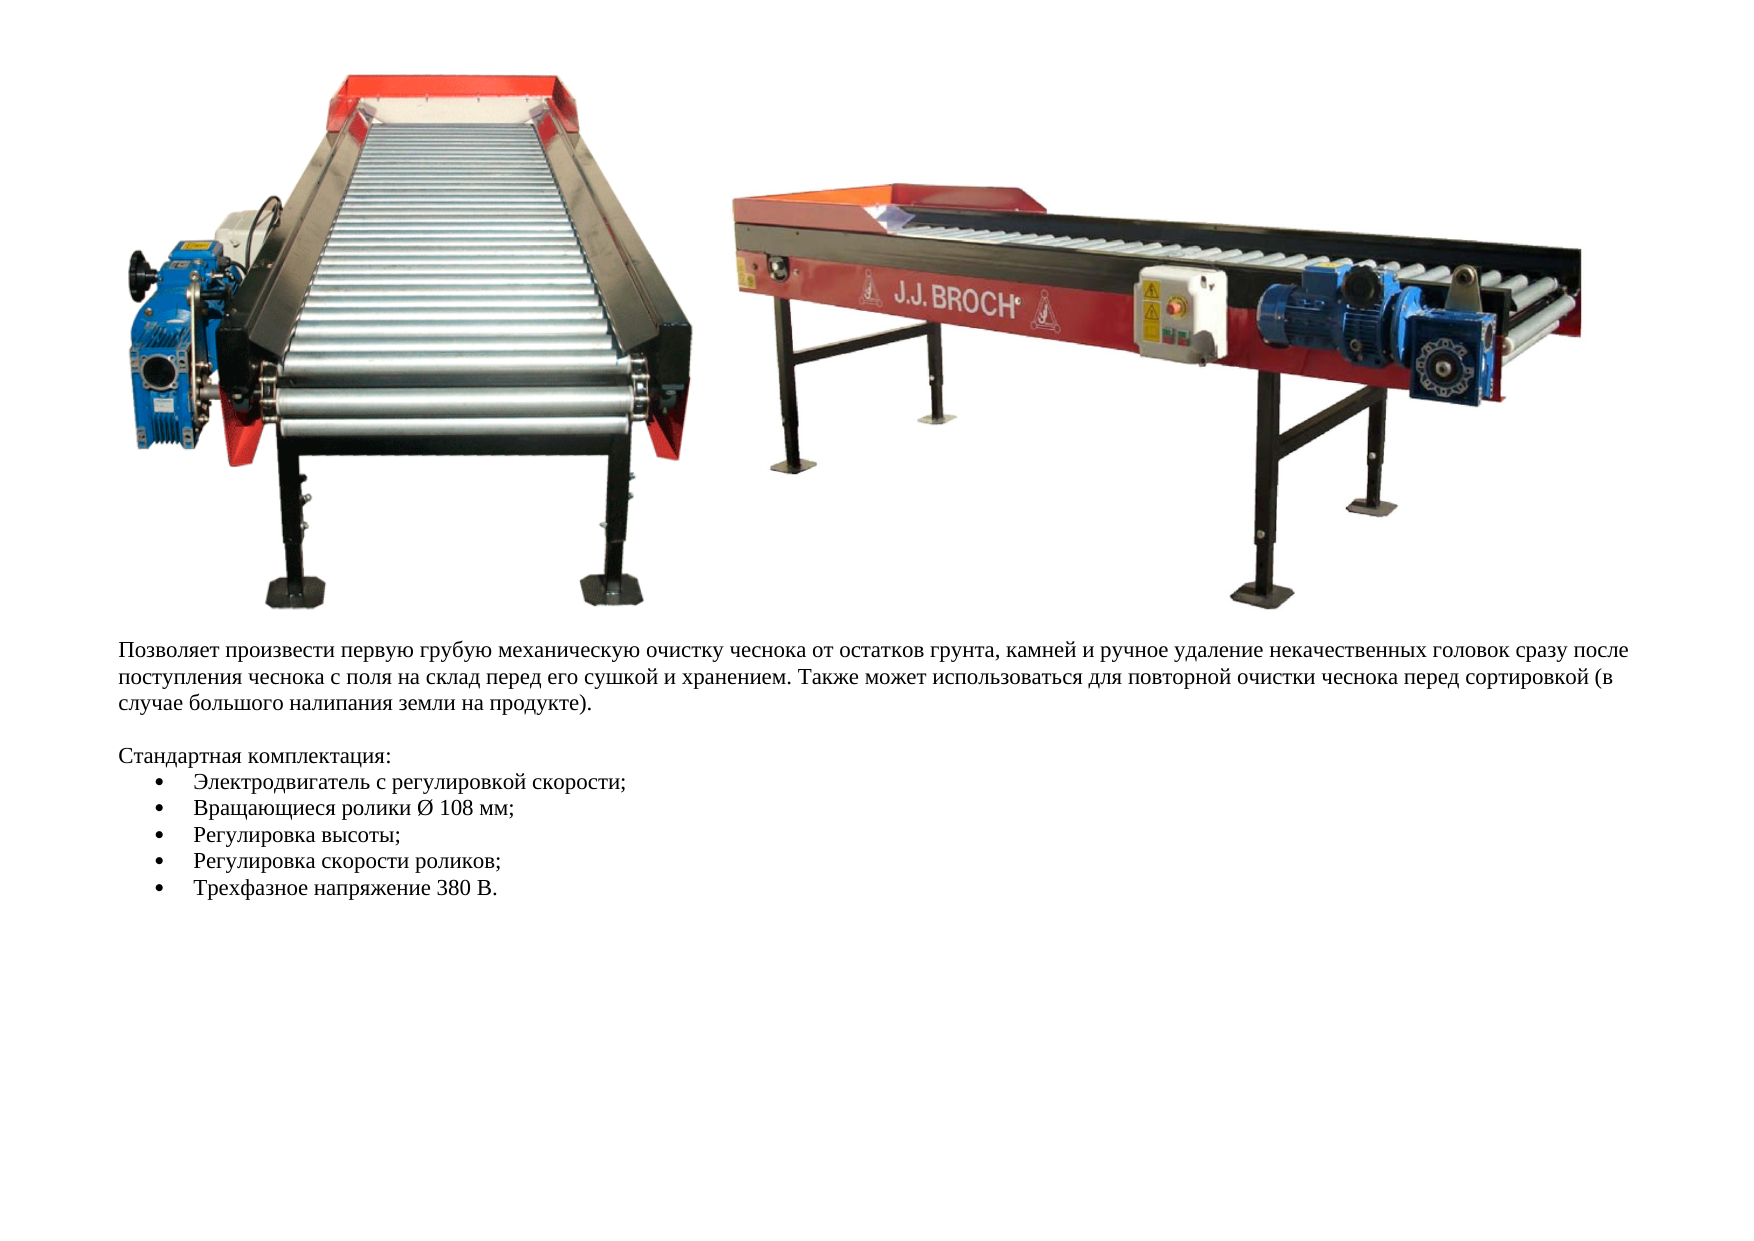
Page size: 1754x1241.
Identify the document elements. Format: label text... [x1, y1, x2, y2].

text Позволяет произвести первую грубую механическую очистку чеснока от остатков грунта, камней и ручное удаление некачественных головок сразу после поступления чеснока с поля на склад перед его сушкой и хранением. Также может использоваться для повторной очистки чеснока перед сортировкой (в случае большого налипания земли на продукте). [118, 636, 1636, 715]
list Регулировка скорости роликов; [156, 847, 1636, 873]
picture [118, 73, 1597, 612]
list Трехфазное напряжение 380 В. [156, 873, 1636, 900]
list Электродвигатель с регулировкой скорости; [156, 768, 1636, 794]
list Вращающиеся ролики Ø 108 мм; [156, 794, 1636, 821]
list Регулировка высоты; [156, 821, 1636, 847]
text Стандартная комплектация: [118, 742, 1636, 768]
